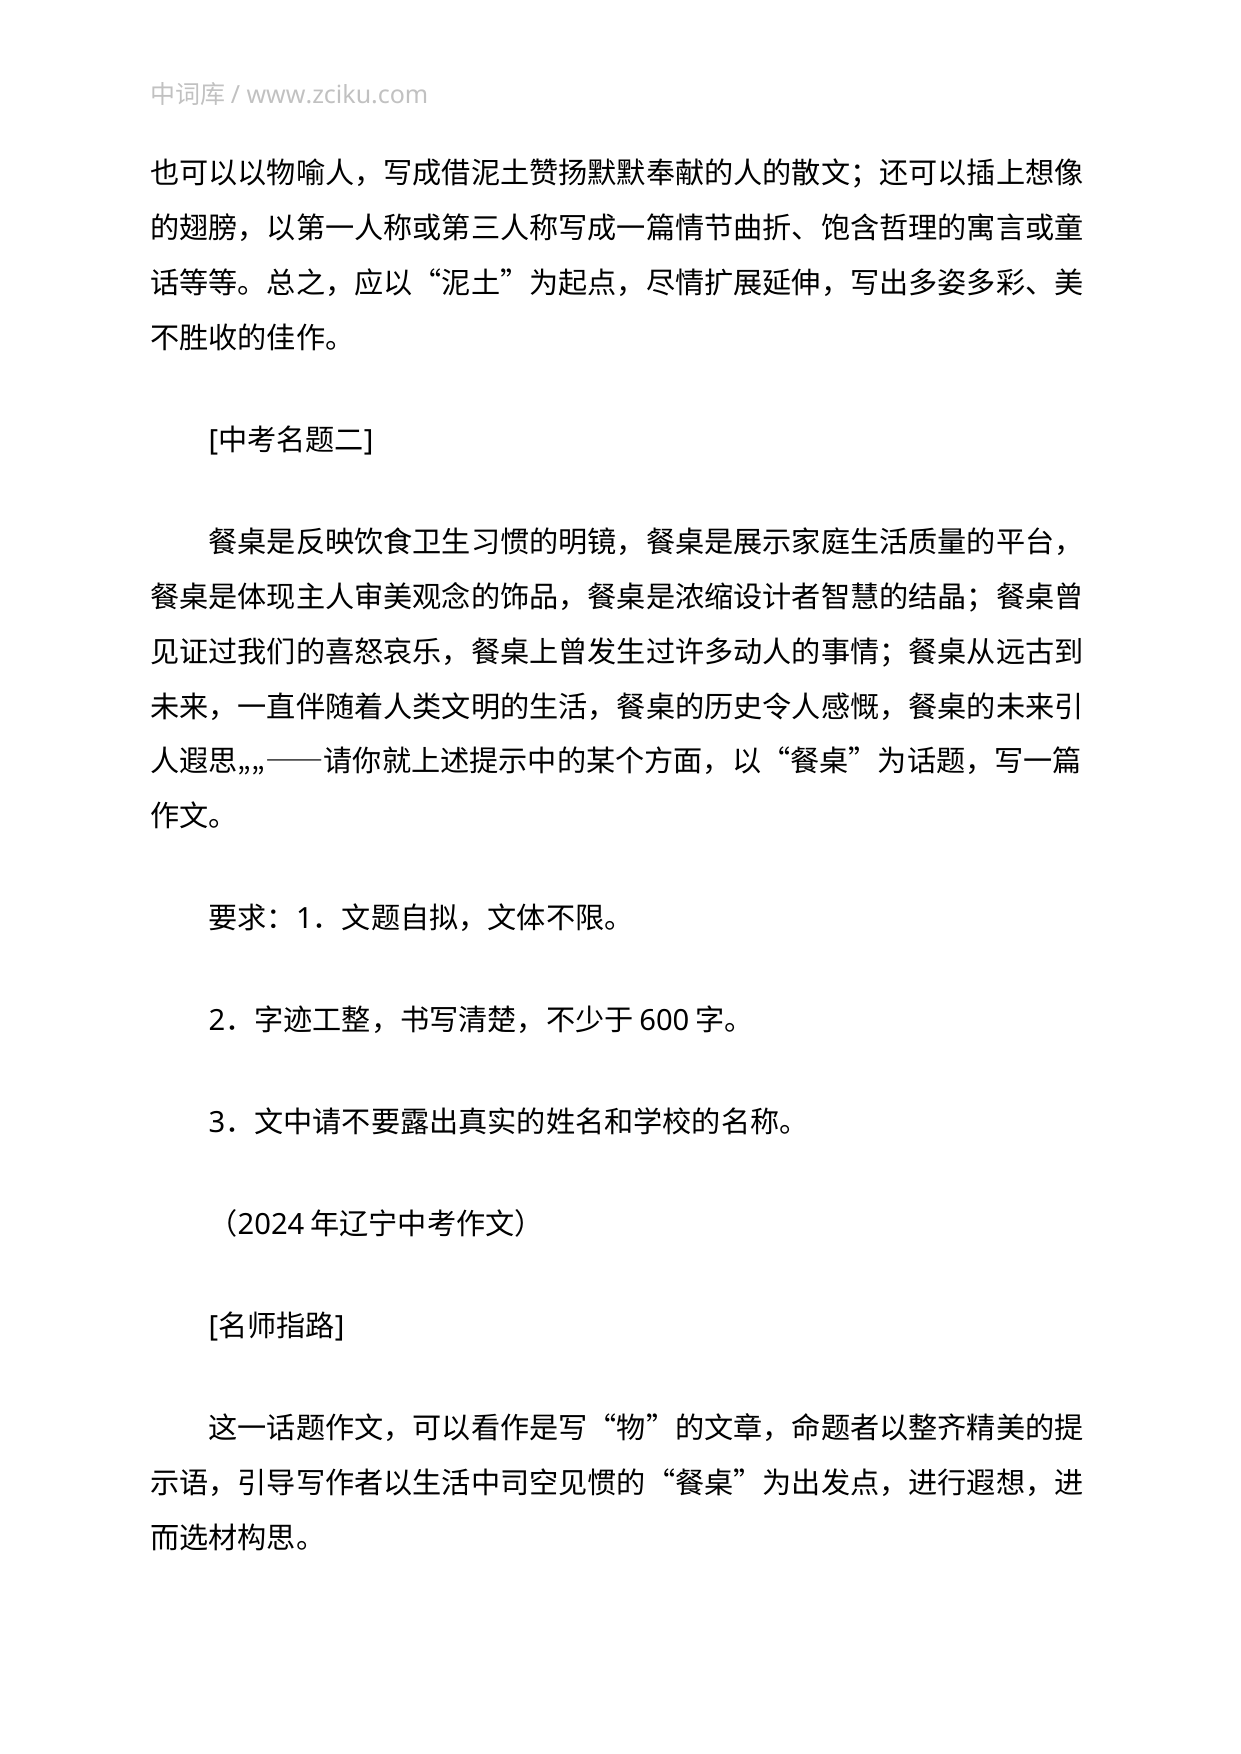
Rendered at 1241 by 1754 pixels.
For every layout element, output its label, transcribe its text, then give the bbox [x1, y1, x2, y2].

text 餐桌是反映饮食卫生习惯的明镜，餐桌是展示家庭生活质量的平台，餐桌是体现主人审美观念的饰品，餐桌是浓缩设计者智慧的结晶；餐桌曾见证过我们的喜怒哀乐，餐桌上曾发生过许多动人的事情；餐桌从远古到未来，一直伴随着人类文明的生活，餐桌的历史令人感慨，餐桌的未来引人遐思„„——请你就上述提示中的某个方面，以“餐桌”为话题，写一篇作文。 [150, 518, 1090, 835]
text 这一话题作文，可以看作是写“物”的文章，命题者以整齐精美的提示语，引导写作者以生活中司空见惯的“餐桌”为出发点，进行遐想，进而选材构思。 [150, 1404, 1090, 1557]
text [中考名题二] [150, 416, 1090, 459]
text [150, 150, 1090, 357]
text 2．字迹工整，书写清楚，不少于600字。 [150, 997, 1090, 1039]
text 要求：1．文题自拟，文体不限。 [150, 895, 1090, 937]
text （2024年辽宁中考作文） [150, 1201, 1090, 1243]
text 3．文中请不要露出真实的姓名和学校的名称。 [150, 1099, 1090, 1141]
text [名师指路] [150, 1303, 1090, 1345]
